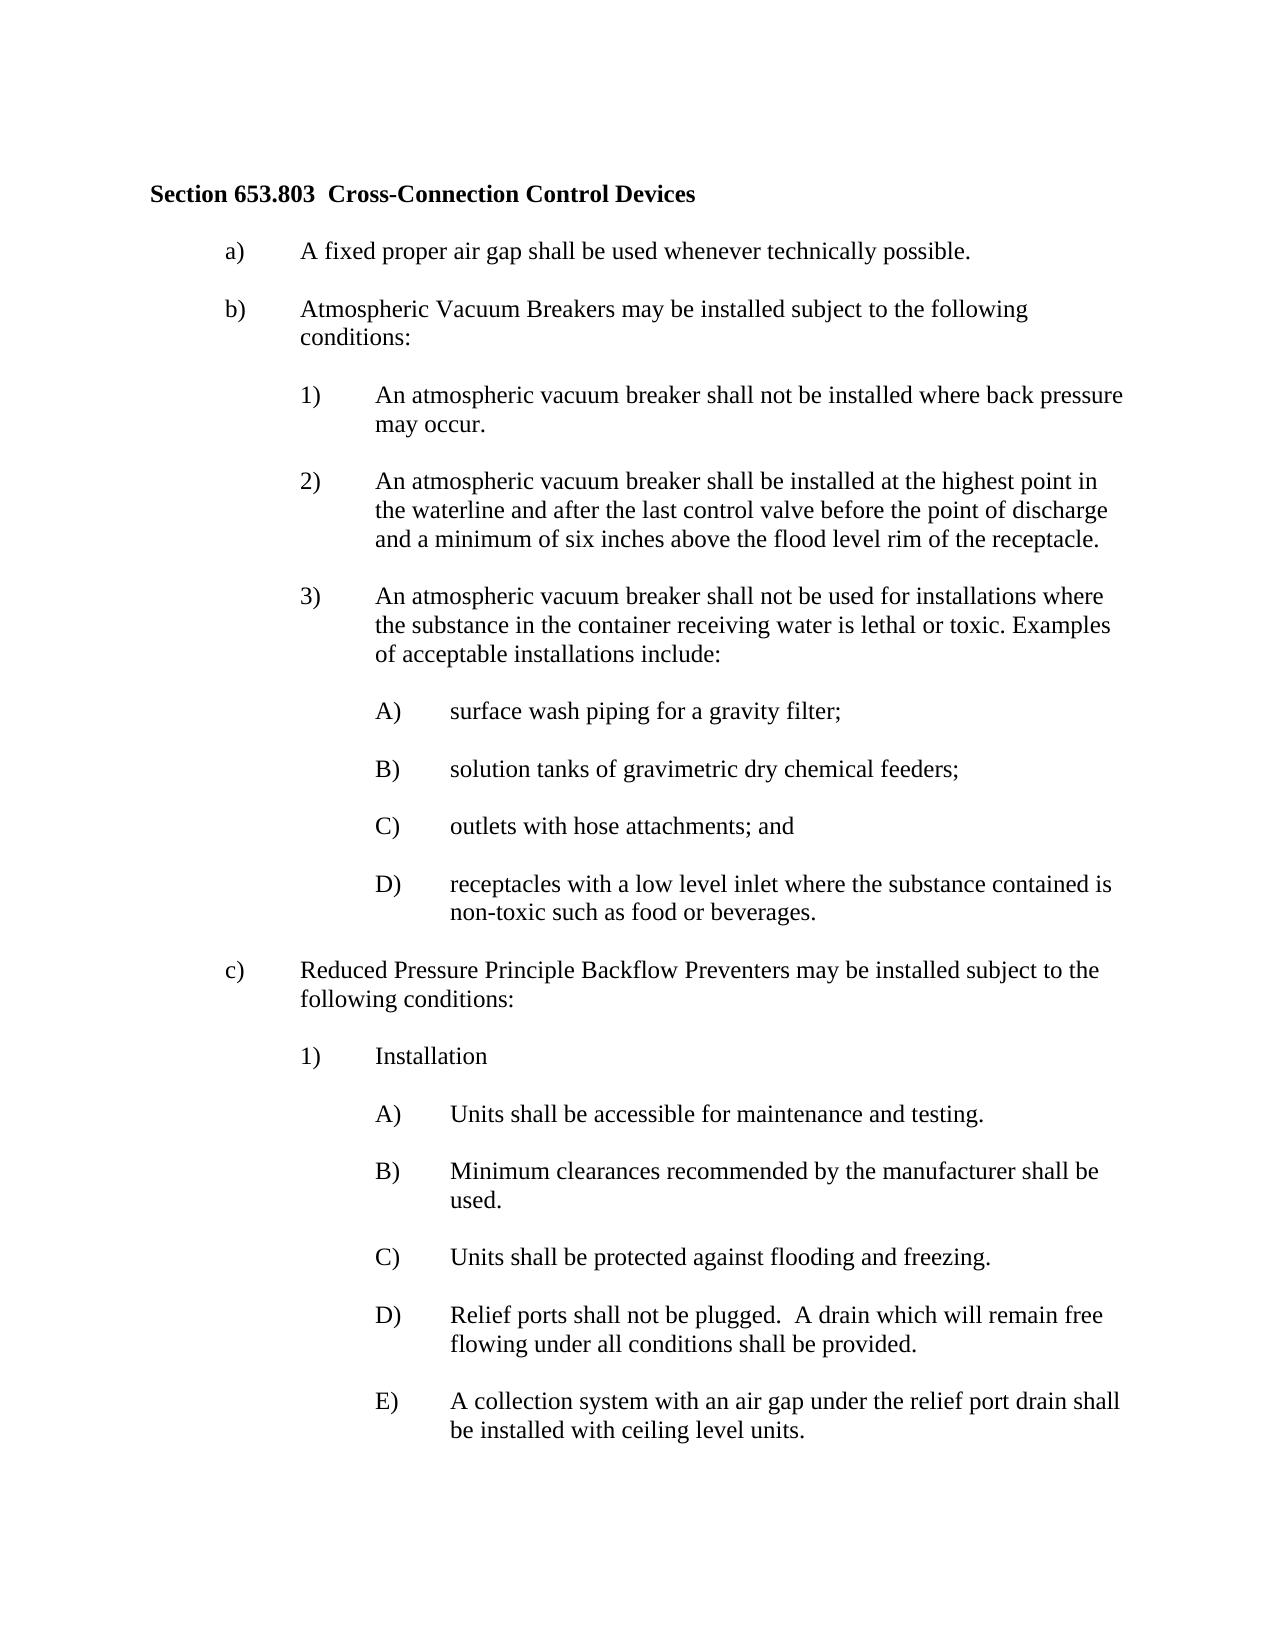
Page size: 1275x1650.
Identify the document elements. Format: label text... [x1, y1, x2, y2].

text A) surface wash piping for a gravity filter; [375, 696, 1125, 725]
text a) A fixed proper air gap shall be used whenever technically possible. [225, 236, 1125, 265]
text Section 653.803 Cross-Connection Control Devices [150, 179, 1125, 207]
text C) Units shall be protected against flooding and freezing. [375, 1242, 1125, 1271]
text E) A collection system with an air gap under the relief port drain shall be installed with ceiling level units. [375, 1386, 1125, 1444]
text D) receptacles with a low level inlet where the substance contained is non-toxic such as food or beverages. [375, 869, 1125, 926]
text 1) Installation [300, 1041, 1125, 1070]
text B) solution tanks of gravimetric dry chemical feeders; [375, 754, 1125, 782]
text B) Minimum clearances recommended by the manufacturer shall be used. [375, 1156, 1125, 1214]
text b) Atmospheric Vacuum Breakers may be installed subject to the following conditions: [225, 294, 1125, 351]
text A) Units shall be accessible for maintenance and testing. [375, 1099, 1125, 1127]
text c) Reduced Pressure Principle Backflow Preventers may be installed subject to the following conditions: [225, 955, 1125, 1012]
text C) outlets with hose attachments; and [375, 811, 1125, 840]
text 3) An atmospheric vacuum breaker shall not be used for installations where the substance in the container receiving water is lethal or toxic. Examples of acceptable installations include: [300, 581, 1125, 667]
text 2) An atmospheric vacuum breaker shall be installed at the highest point in the waterline and after the last control valve before the point of discharge and a minimum of six inches above the flood level rim of the receptacle. [300, 466, 1125, 552]
text 1) An atmospheric vacuum breaker shall not be installed where back pressure may occur. [300, 380, 1125, 437]
text D) Relief ports shall not be plugged. A drain which will remain free flowing under all conditions shall be provided. [375, 1300, 1125, 1357]
